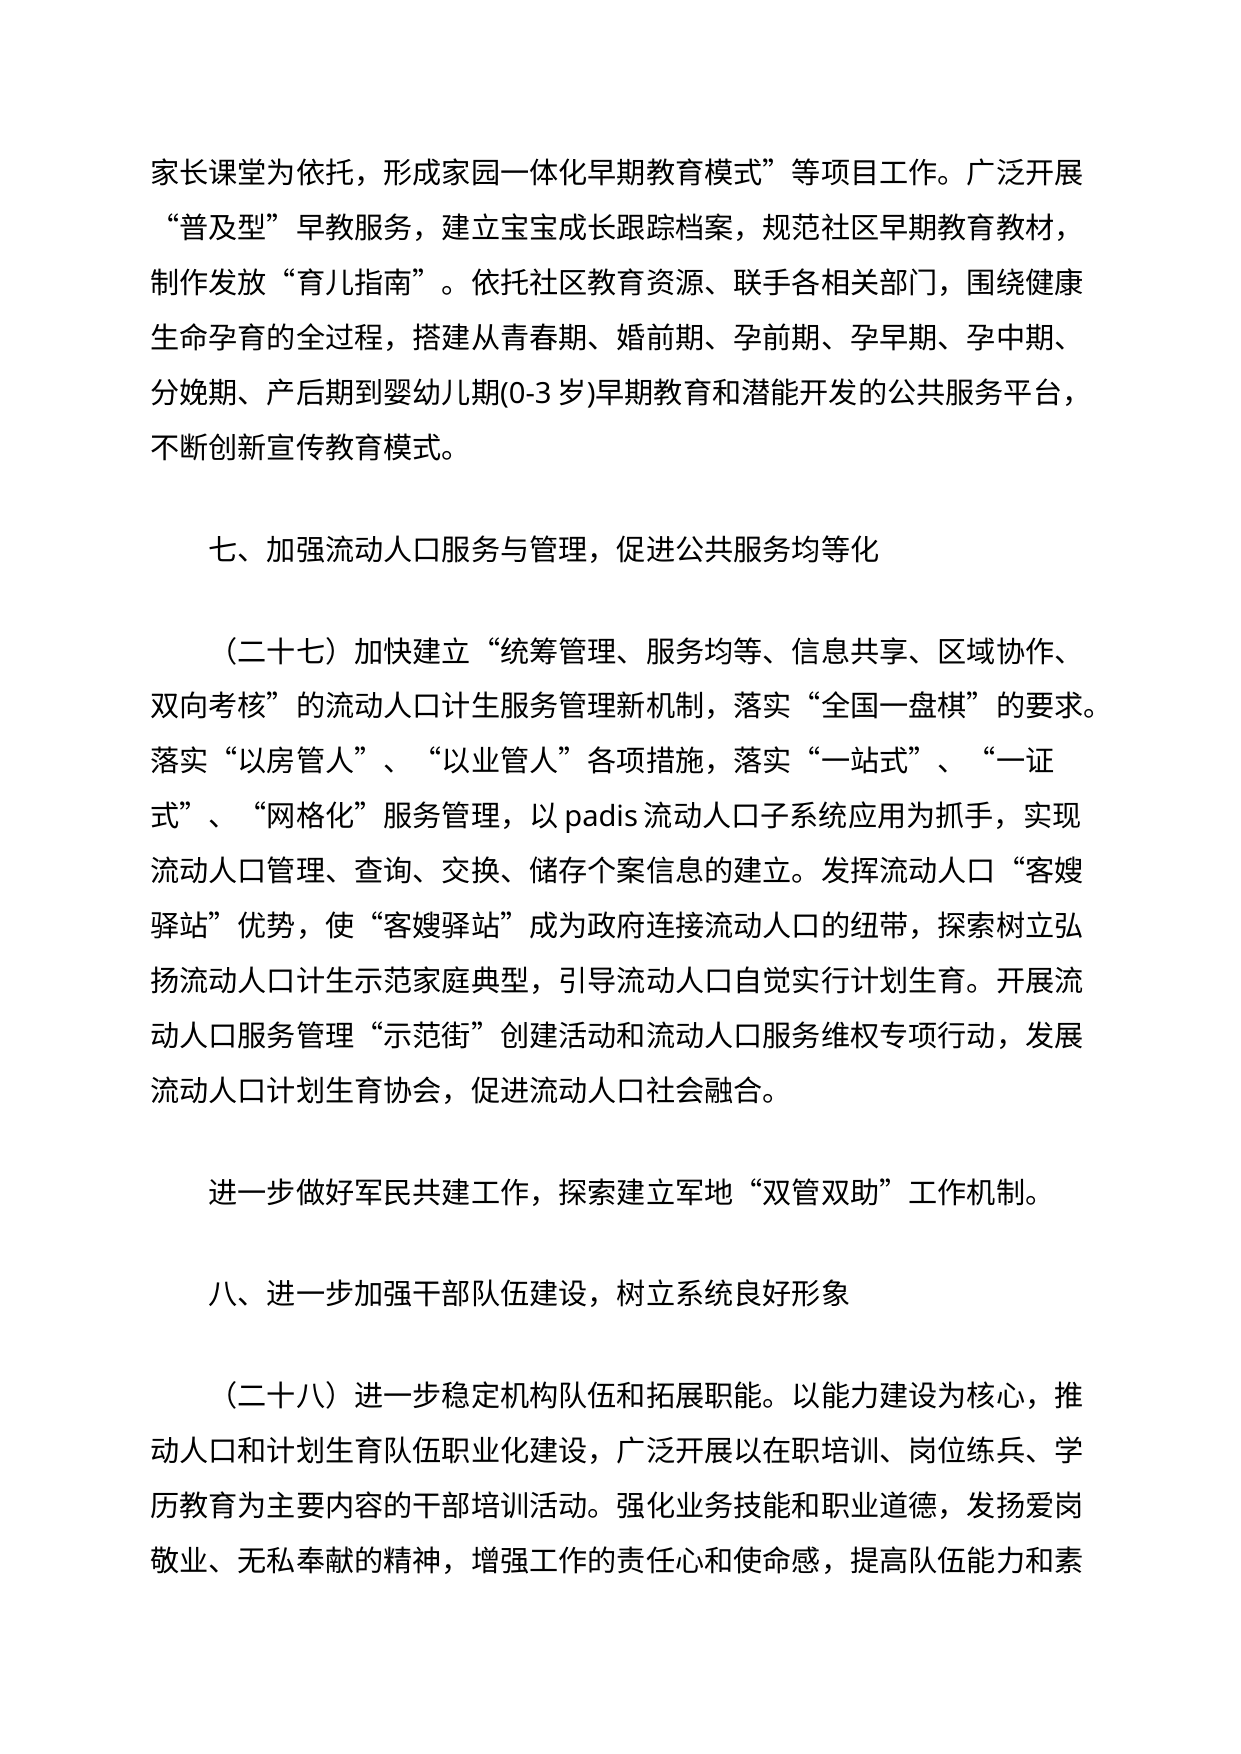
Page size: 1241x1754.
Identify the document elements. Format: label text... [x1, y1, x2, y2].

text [150, 1373, 1090, 1580]
text 八、进一步加强干部队伍建设，树立系统良好形象 [150, 1271, 1090, 1313]
text 进一步做好军民共建工作，探索建立军地“双管双助”工作机制。 [150, 1169, 1090, 1211]
text 七、加强流动人口服务与管理，促进公共服务均等化 [150, 526, 1090, 569]
text （二十七）加快建立“统筹管理、服务均等、信息共享、区域协作、双向考核”的流动人口计生服务管理新机制，落实“全国一盘棋”的要求。落实“以房管人”、“以业管人”各项措施，落实“一站式”、“一证式”、“网格化”服务管理，以padis流动人口子系统应用为抓手，实现流动人口管理、查询、交换、储存个案信息的建立。发挥流动人口“客嫂驿站”优势，使“客嫂驿站”成为政府连接流动人口的纽带，探索树立弘扬流动人口计生示范家庭典型，引导流动人口自觉实行计划生育。开展流动人口服务管理“示范街”创建活动和流动人口服务维权专项行动，发展流动人口计划生育协会，促进流动人口社会融合。 [150, 628, 1090, 1110]
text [150, 150, 1090, 467]
